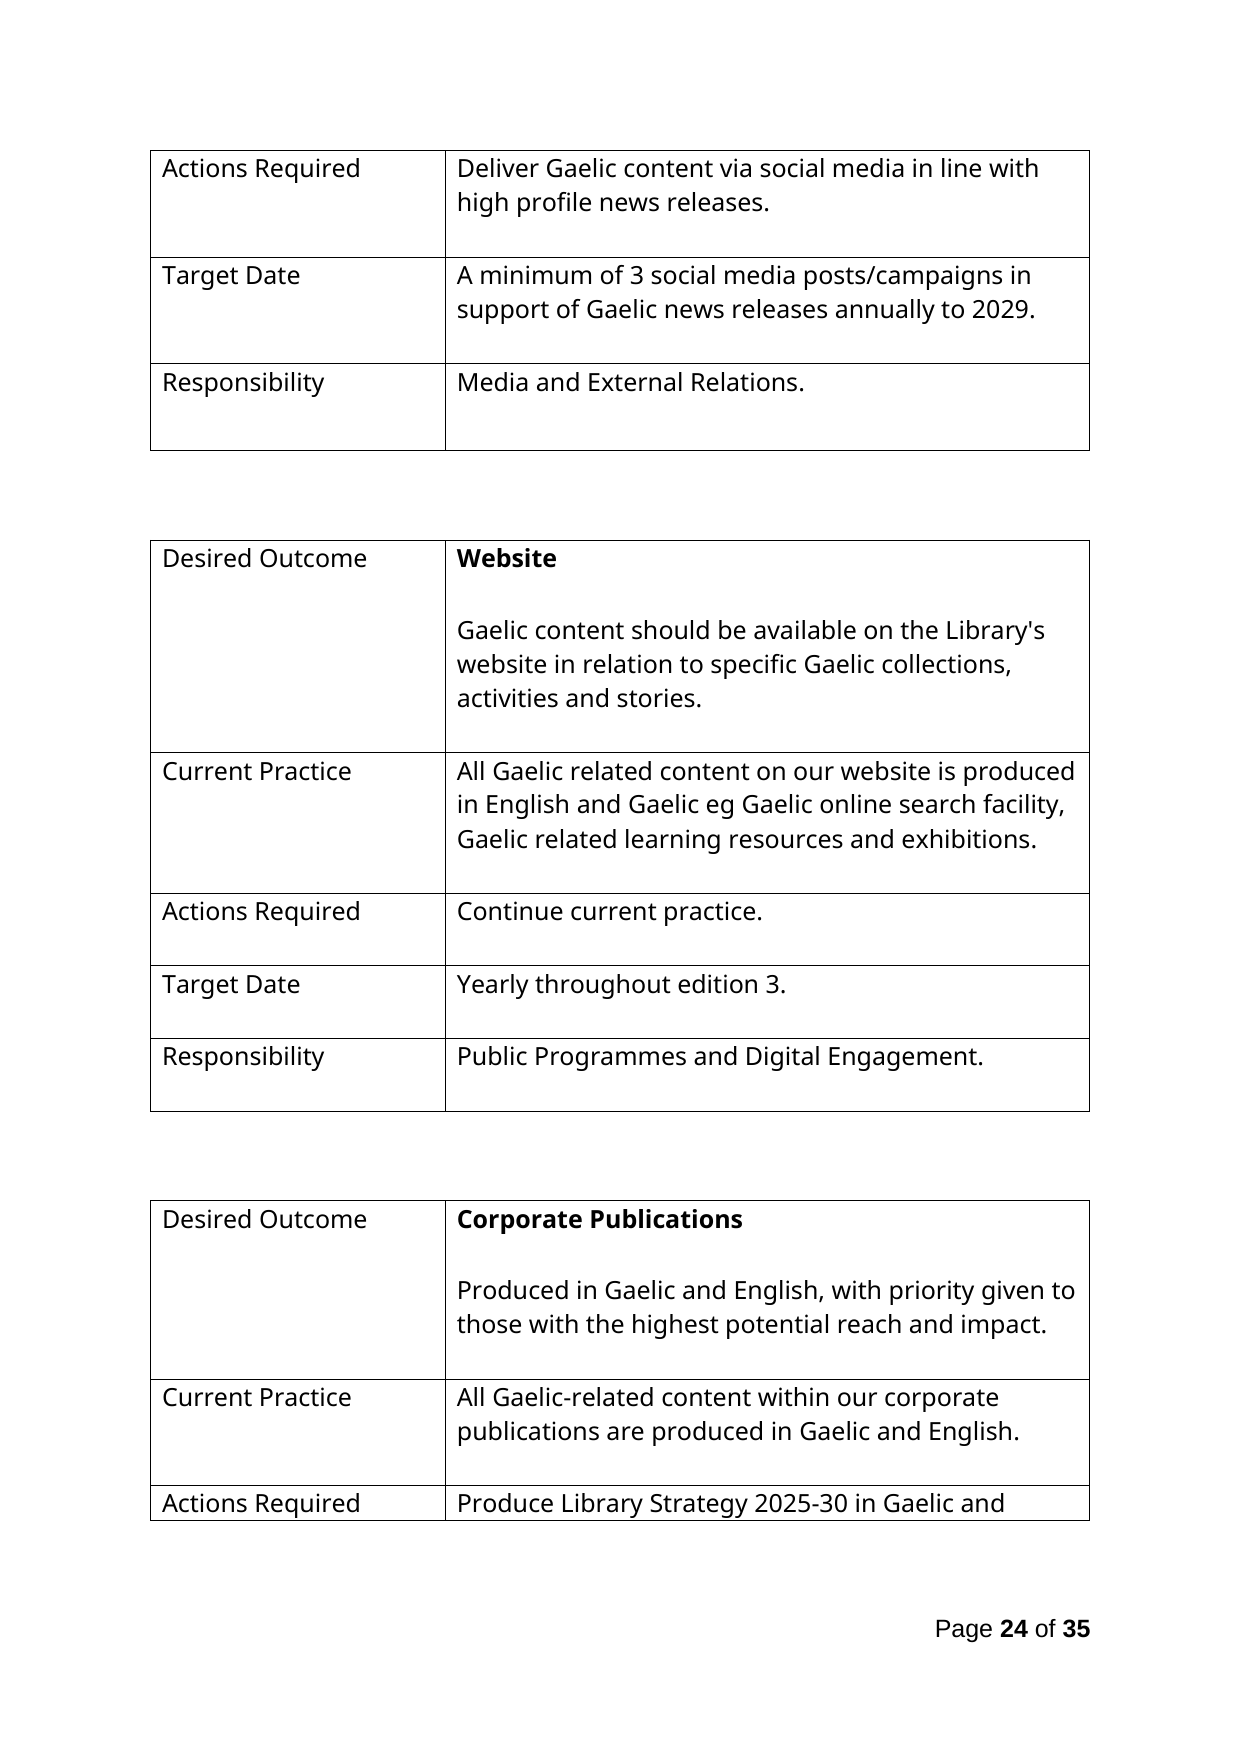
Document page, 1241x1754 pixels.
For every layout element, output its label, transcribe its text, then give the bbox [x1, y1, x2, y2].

table_cell Responsibility [151, 364, 445, 450]
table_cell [446, 1486, 1089, 1520]
table_cell Media and External Relations. [446, 364, 1089, 450]
table_cell Deliver Gaelic content via social media in line with high profile news releases. [446, 151, 1089, 257]
table_cell Public Programmes and Digital Engagement. [446, 1039, 1089, 1111]
table_cell All Gaelic-related content within our corporate publications are produced in Gaelic and English. [446, 1380, 1089, 1485]
table_header Desired Outcome [151, 541, 445, 752]
table_cell All Gaelic related content on our website is produced in English and Gaelic eg Gaelic online search facility, Gaelic related learning resources and exhibitions. [446, 753, 1089, 893]
table_cell Actions Required [151, 151, 445, 257]
table_cell Target Date [151, 966, 445, 1038]
table_header Website Gaelic content should be available on the Library's website in relation to specific Gaelic collections, activities and stories. [446, 541, 1089, 752]
table_cell Actions Required [151, 894, 445, 965]
table_header Desired Outcome [151, 1201, 445, 1378]
table_cell A minimum of 3 social media posts/campaigns in support of Gaelic news releases annually to 2029. [446, 258, 1089, 363]
table_cell Continue current practice. [446, 894, 1089, 965]
table_header Corporate Publications Produced in Gaelic and English, with priority given to those with the highest potential reach and impact. [446, 1201, 1089, 1378]
table_cell Current Practice [151, 1380, 445, 1485]
table_cell Yearly throughout edition 3. [446, 966, 1089, 1038]
table_cell Target Date [151, 258, 445, 363]
table_cell Responsibility [151, 1039, 445, 1111]
table_cell Current Practice [151, 753, 445, 893]
table_cell Actions Required [151, 1486, 445, 1520]
